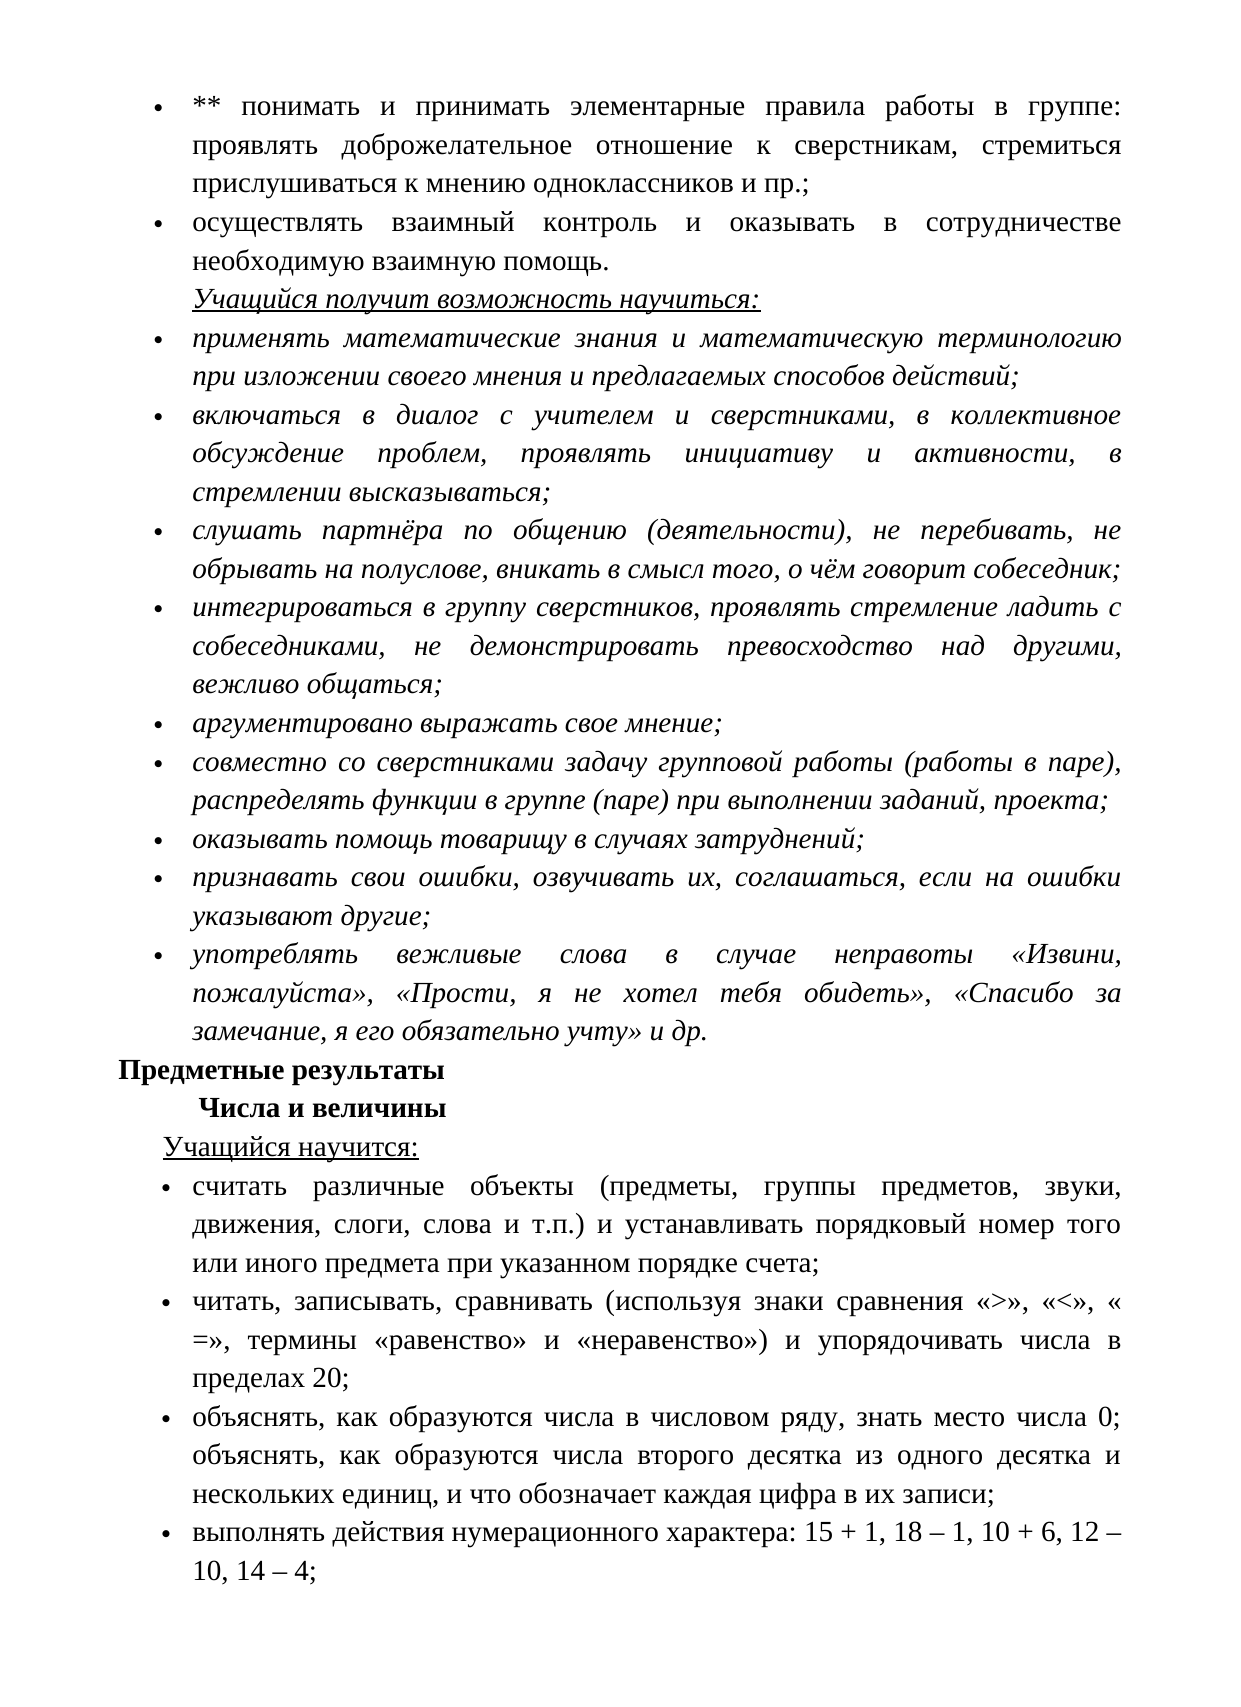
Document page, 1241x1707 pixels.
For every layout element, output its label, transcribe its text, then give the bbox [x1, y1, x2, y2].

list оказывать помощь товарищу в случаях затруднений; [154, 821, 1122, 854]
text Учащийся научится: [162, 1129, 1122, 1163]
text Числа и величины [118, 1091, 1122, 1124]
list употреблять вежливые слова в случае неправоты «Извини, пожалуйста», «Прости, я не хотел тебя обидеть», «Спасибо за замечание, я его обязательно учту» и др. [154, 936, 1122, 1047]
list совместно со сверстниками задачу групповой работы (работы в паре), распределять функции в группе (паре) при выполнении заданий, проекта; [154, 744, 1122, 816]
list признавать свои ошибки, озвучивать их, соглашаться, если на ошибки указывают другие; [154, 859, 1122, 931]
list объяснять, как образуются числа в числовом ряду, знать место числа 0; объяснять, как образуются числа второго десятка из одного десятка и нескольких единиц, и что обозначает каждая цифра в их записи; [162, 1399, 1122, 1509]
list интегрироваться в группу сверстников, проявлять стремление ладить с собеседниками, не демонстрировать превосходство над другими, вежливо общаться; [154, 589, 1122, 700]
text Учащийся получит возможность научиться: [192, 281, 1122, 315]
list читать, записывать, сравнивать (используя знаки сравнения «>», «<», « =», термины «равенство» и «неравенство») и упорядочивать числа в пределах 20; [162, 1283, 1122, 1394]
list считать различные объекты (предметы, группы предметов, звуки, движения, слоги, слова и т.п.) и устанавливать порядковый номер того или иного предмета при указанном порядке счета; [162, 1168, 1122, 1278]
list применять математические знания и математическую терминологию при изложении своего мнения и предлагаемых способов действий; [154, 320, 1122, 392]
text Предметные результаты [118, 1052, 1122, 1086]
list ** понимать и принимать элементарные правила работы в группе: проявлять доброжелательное отношение к сверстникам, стремиться прислушиваться к мнению одноклассников и пр.; [154, 88, 1122, 199]
list выполнять действия нумерационного характера: 15 + 1, 18 – 1, 10 + 6, 12 – 10, 14 – 4; [162, 1514, 1122, 1587]
list включаться в диалог с учителем и сверстниками, в коллективное обсуждение проблем, проявлять инициативу и активности, в стремлении высказываться; [154, 397, 1122, 507]
list осуществлять взаимный контроль и оказывать в сотрудничестве необходимую взаимную помощь. [154, 204, 1122, 276]
list слушать партнёра по общению (деятельности), не перебивать, не обрывать на полуслове, вникать в смысл того, о чём говорит собеседник; [154, 512, 1122, 584]
list аргументировано выражать свое мнение; [154, 705, 1122, 739]
